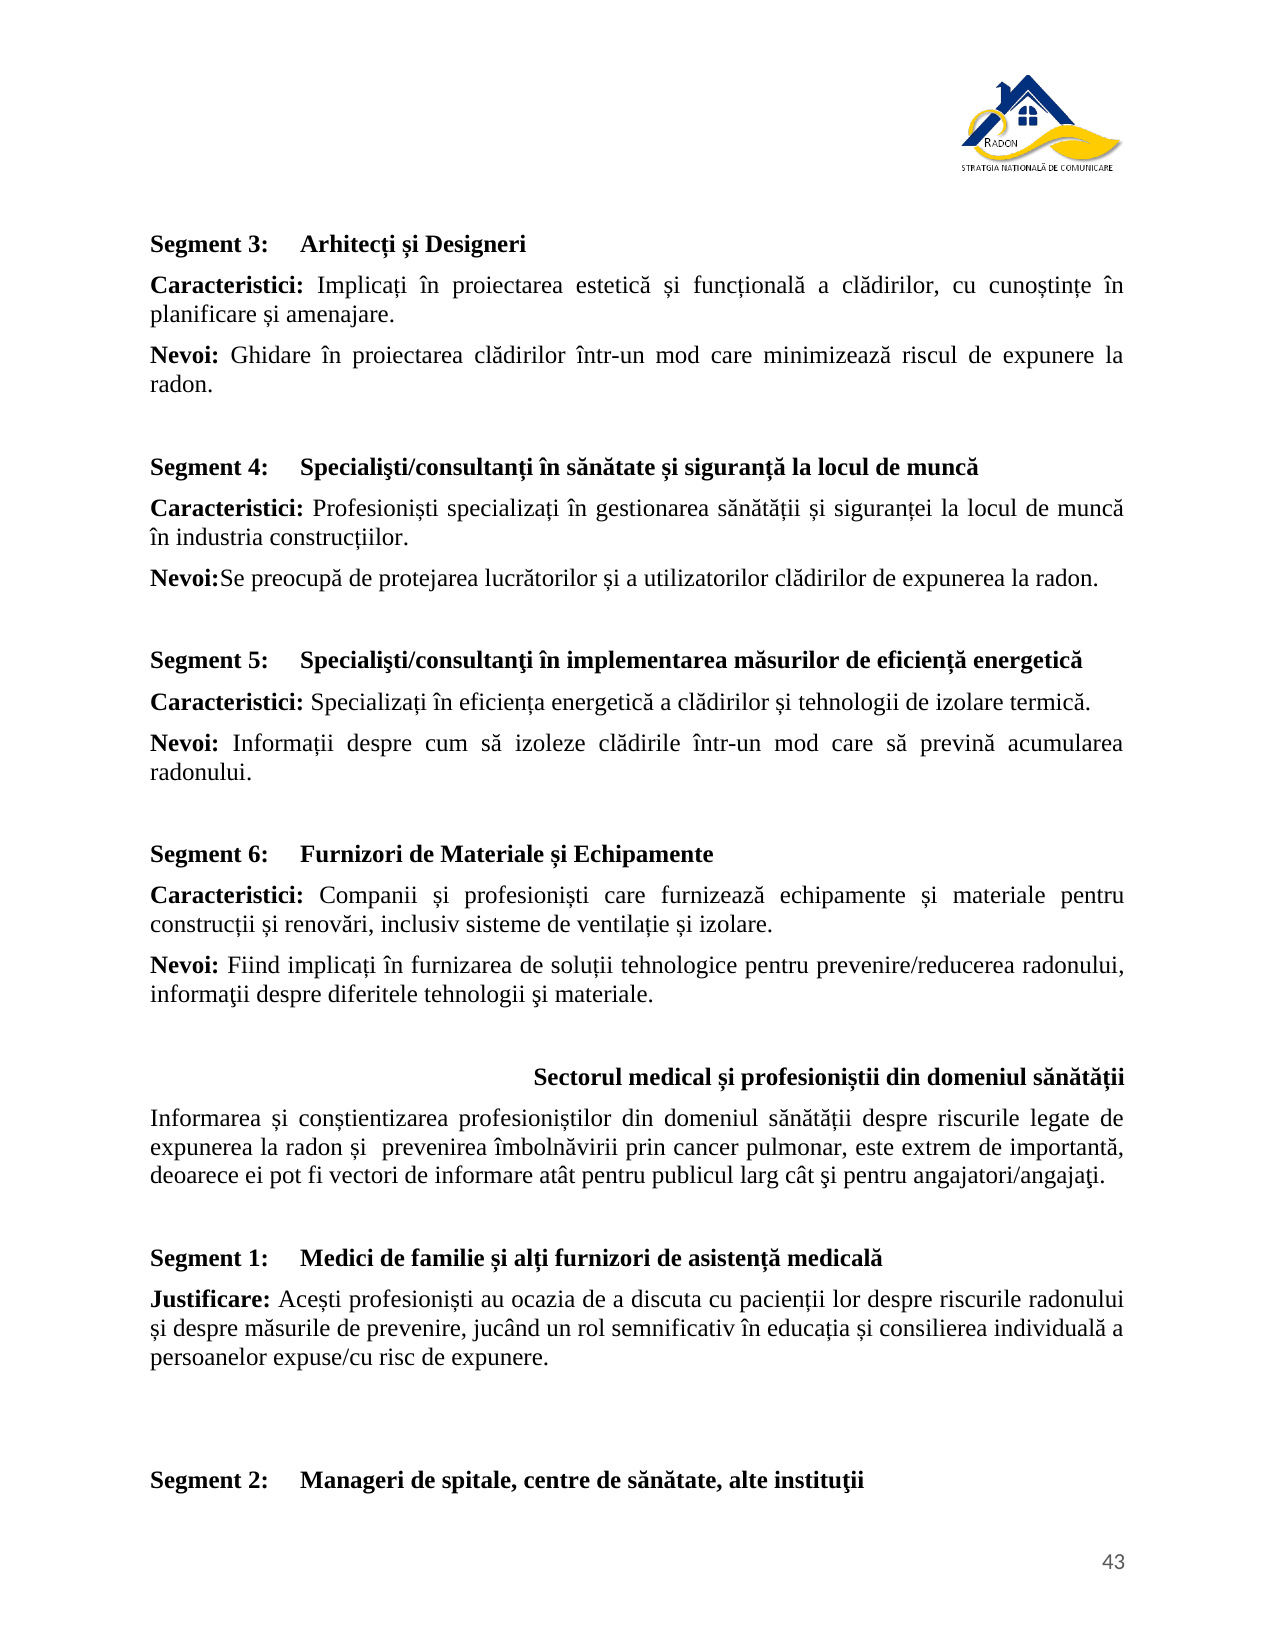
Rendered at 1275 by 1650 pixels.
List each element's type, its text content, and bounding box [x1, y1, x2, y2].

subtitle Sectorul medical și profesioniștii din domeniul sănătății [225, 1062, 1125, 1090]
text Nevoi:Se preocupă de protejarea lucrătorilor și a utilizatorilor clădirilor de expunerea la radon. [150, 563, 1125, 592]
text Caracteristici: Profesioniști specializați în gestionarea sănătății și siguranței la locul de muncă în industria construcțiilor. [150, 493, 1125, 550]
list Arhitecți și Designeri [150, 229, 1125, 258]
text Nevoi: Fiind implicați în furnizarea de soluții tehnologice pentru prevenire/reducerea radonului, informaţii despre diferitele tehnologii şi materiale. [150, 950, 1125, 1008]
text Caracteristici: Companii și profesioniști care furnizează echipamente și materiale pentru construcții și renovări, inclusiv sisteme de ventilație și izolare. [150, 880, 1125, 938]
text Caracteristici: Implicați în proiectarea estetică și funcțională a clădirilor, cu cunoștințe în planificare și amenajare. [150, 270, 1125, 328]
list Manageri de spitale, centre de sănătate, alte instituţii [150, 1465, 1125, 1494]
list Furnizori de Materiale și Echipamente [150, 839, 1125, 868]
list Medici de familie și alți furnizori de asistență medicală [150, 1243, 1125, 1272]
list Specialişti/consultanți în sănătate și siguranță la locul de muncă [150, 452, 1125, 480]
text Justificare: Acești profesioniști au ocazia de a discuta cu pacienții lor despre riscurile radonului și despre măsurile de prevenire, jucând un rol semnificativ în educația și consilierea individuală a persoanelor expuse/cu risc de expunere. [150, 1284, 1125, 1370]
text Nevoi: Informații despre cum să izoleze clădirile într-un mod care să prevină acumularea radonului. [150, 728, 1125, 785]
picture [956, 75, 1125, 176]
text Nevoi: Ghidare în proiectarea clădirilor într-un mod care minimizează riscul de expunere la radon. [150, 340, 1125, 398]
text Caracteristici: Specializați în eficiența energetică a clădirilor și tehnologii de izolare termică. [150, 687, 1125, 715]
text Informarea și conștientizarea profesioniștilor din domeniul sănătății despre riscurile legate de expunerea la radon și prevenirea îmbolnăvirii prin cancer pulmonar, este extrem de importantă, deoarece ei pot fi vectori de informare atât pentru publicul larg cât şi pentru angajatori/angajaţi. [150, 1103, 1125, 1189]
list Specialişti/consultanţi în implementarea măsurilor de eficiență energetică [150, 645, 1125, 674]
